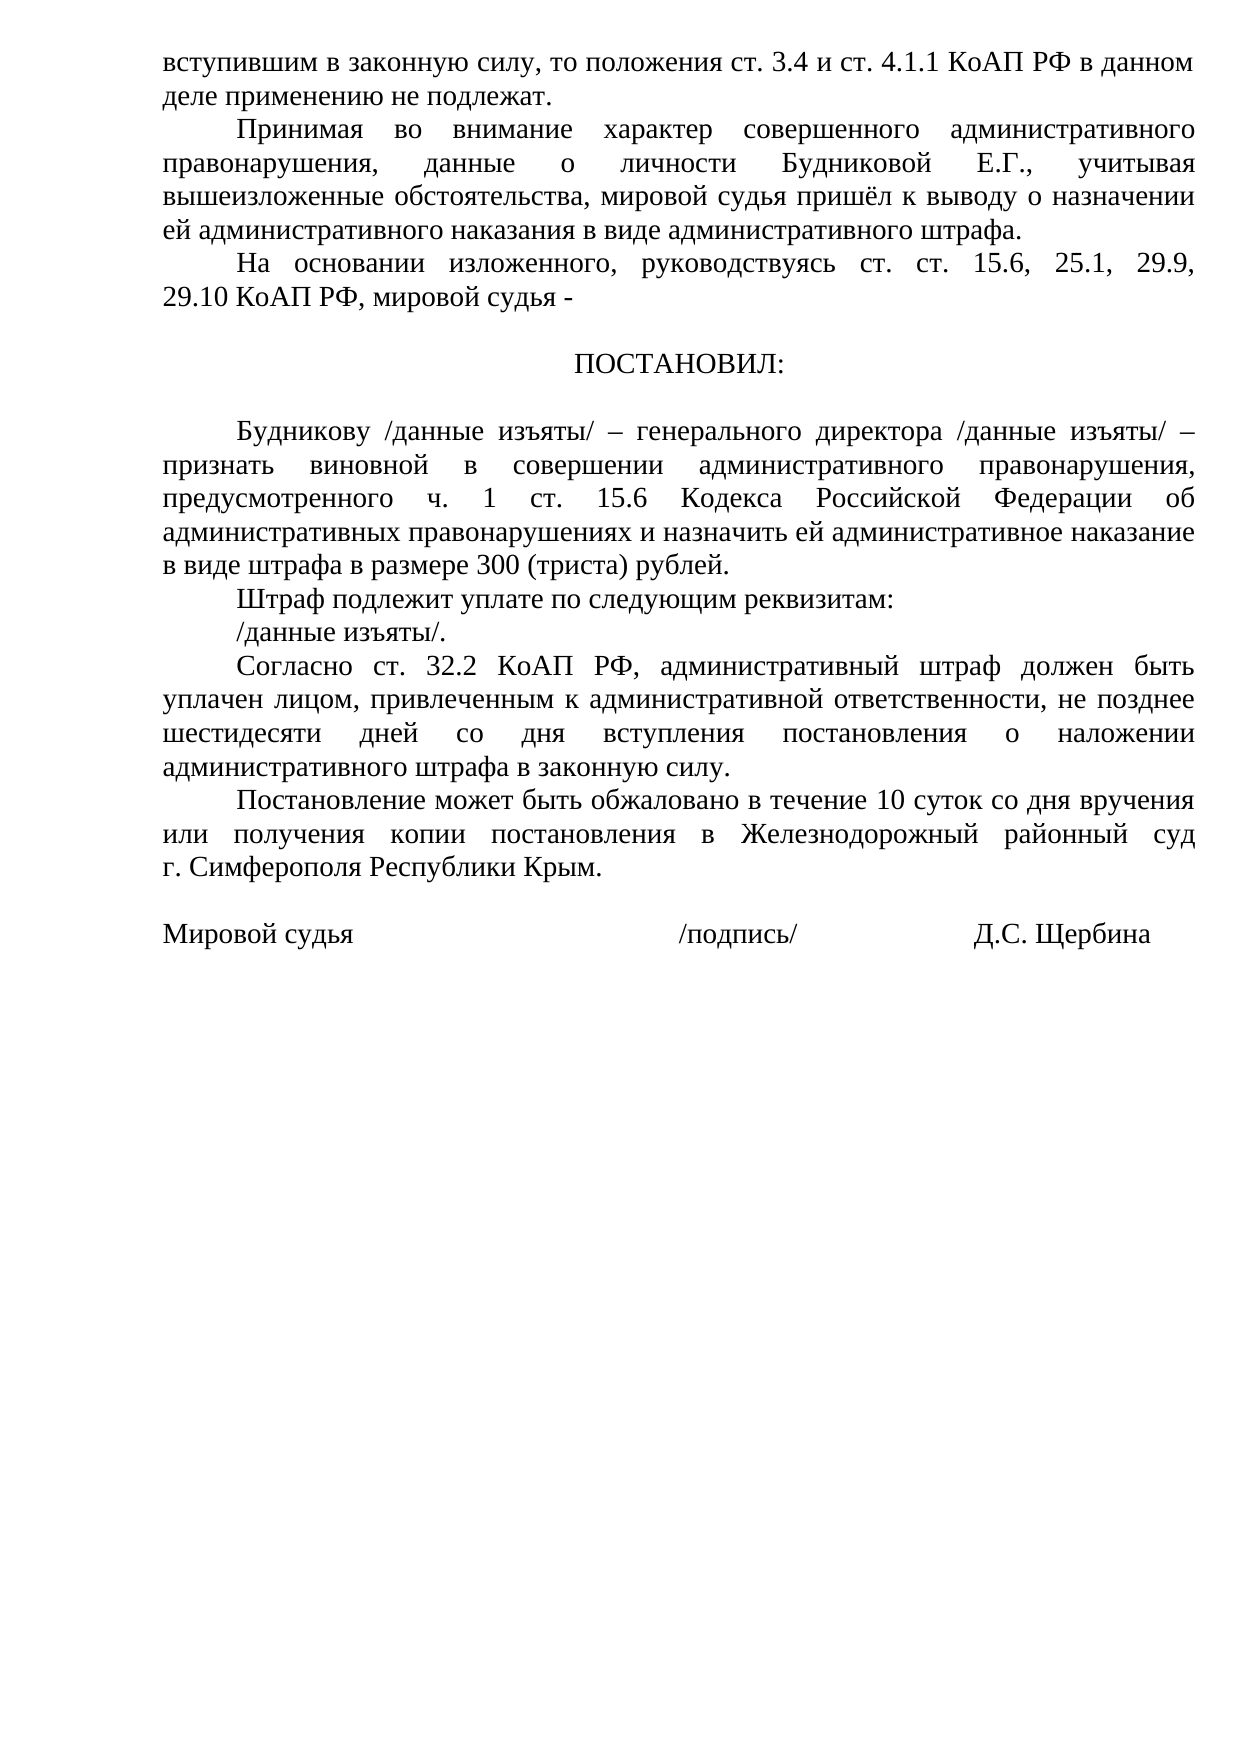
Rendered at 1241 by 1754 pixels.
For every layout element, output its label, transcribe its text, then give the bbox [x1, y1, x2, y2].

text Принимая во внимание характер совершенного административного правонарушения, данные о личности Будниковой Е.Г., учитывая вышеизложенные обстоятельства, мировой судья пришёл к выводу о назначении ей административного наказания в виде административного штрафа. [162, 111, 1196, 246]
text Мировой судья /подпись/ Д.С. Щербина [162, 916, 1196, 950]
text На основании изложенного, руководствуясь ст. ст. 15.6, 25.1, 29.9, 29.10 КоАП РФ, мировой судья - [162, 246, 1196, 313]
text Согласно ст. 32.2 КоАП РФ, административный штраф должен быть уплачен лицом, привлеченным к административной ответственности, не позднее шестидесяти дней со дня вступления постановления о наложении административного штрафа в законную силу. [162, 648, 1196, 782]
text Будникову /данные изъяты/ – генерального директора /данные изъяты/ – признать виновной в совершении административного правонарушения, предусмотренного ч. 1 ст. 15.6 Кодекса Российской Федерации об административных правонарушениях и назначить ей административное наказание в виде штрафа в размере 300 (триста) рублей. [162, 413, 1196, 581]
text ПОСТАНОВИЛ: [162, 346, 1196, 380]
text /данные изъяты/. [162, 614, 1196, 648]
text Постановление может быть обжаловано в течение 10 суток со дня вручения или получения копии постановления в Железнодорожный районный суд г. Симферополя Республики Крым. [162, 782, 1196, 883]
text Штраф подлежит уплате по следующим реквизитам: [162, 581, 1196, 614]
